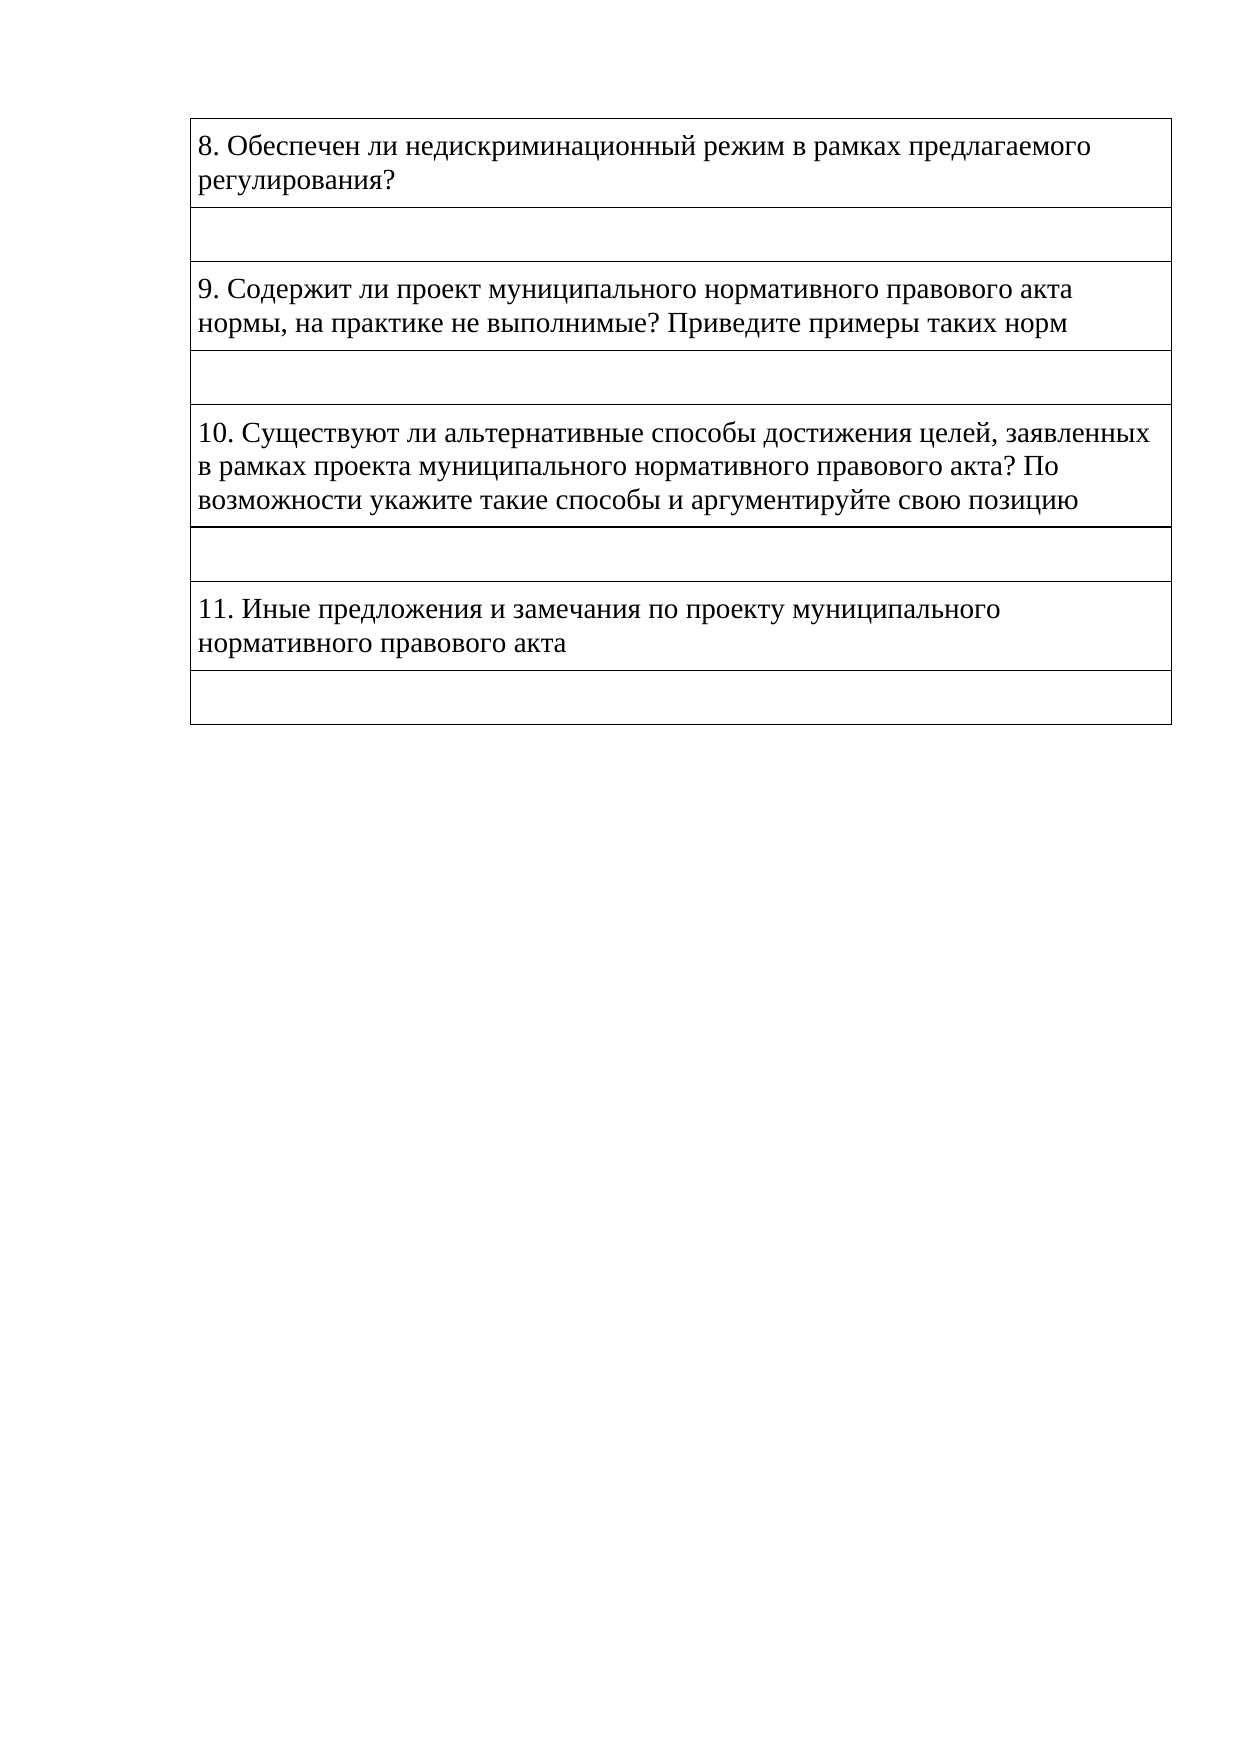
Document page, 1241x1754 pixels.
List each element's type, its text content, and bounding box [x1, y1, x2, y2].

table_cell [191, 671, 1171, 724]
table_cell [191, 208, 1171, 261]
table_cell 9. Содержит ли проект муниципального нормативного правового акта нормы, на практике не выполнимые? Приведите примеры таких норм [191, 262, 1171, 350]
table_cell 11. Иные предложения и замечания по проекту муниципального нормативного правового акта [191, 582, 1171, 669]
table_cell [191, 351, 1171, 404]
table_cell [191, 528, 1171, 581]
table_header 8. Обеспечен ли недискриминационный режим в рамках предлагаемого регулирования? [191, 119, 1171, 207]
table_cell 10. Существуют ли альтернативные способы достижения целей, заявленных в рамках проекта муниципального нормативного правового акта? По возможности укажите такие способы и аргументируйте свою позицию [191, 405, 1171, 526]
